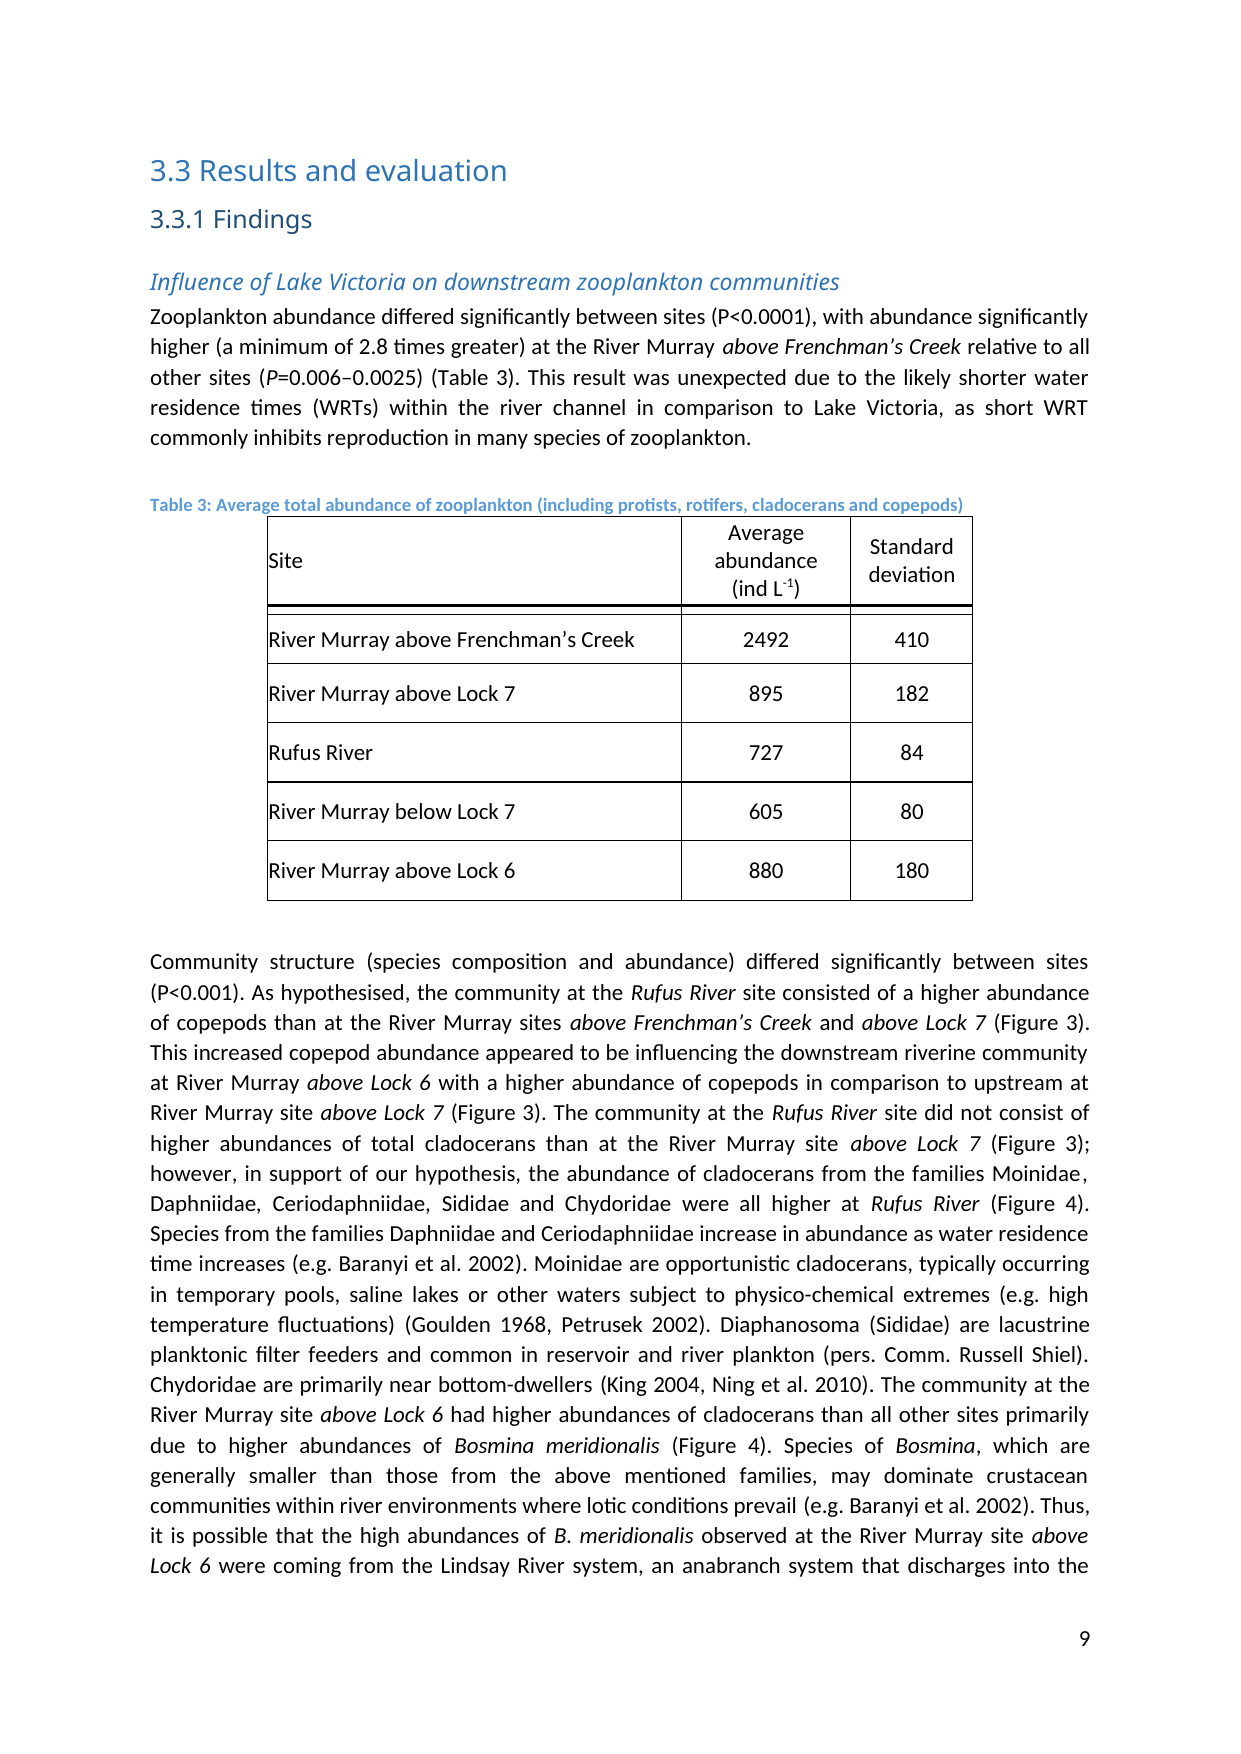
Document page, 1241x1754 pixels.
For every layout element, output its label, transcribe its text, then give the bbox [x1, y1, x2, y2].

table_cell River Murray above Frenchman’s Creek [268, 615, 681, 663]
table_cell 410 [851, 615, 972, 663]
text Zooplankton abundance differed significantly between sites (P<0.0001), with abundance significantly higher (a minimum of 2.8 times greater) at the River Murray above Frenchman’s Creek relative to all other sites (P=0.006–0.0025) (Table 3). This result was unexpected due to the likely shorter water residence times (WRTs) within the river channel in comparison to Lake Victoria, as short WRT commonly inhibits reproduction in many species of zooplankton. [150, 302, 1090, 451]
subtitle 3.3.1 Findings [150, 202, 1090, 236]
table_header Site [268, 517, 681, 604]
table_cell River Murray above Lock 7 [268, 664, 681, 722]
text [150, 947, 1090, 1579]
table_cell 727 [682, 723, 850, 781]
table_cell River Murray above Lock 6 [268, 841, 681, 899]
subtitle 3.3 Results and evaluation [150, 150, 1090, 190]
table_cell 80 [851, 783, 972, 840]
subtitle Influence of Lake Victoria on downstream zooplankton communities [150, 266, 1090, 298]
table_header Average abundance (ind L-1) [682, 517, 850, 604]
table_cell 880 [682, 841, 850, 899]
table_cell 2492 [682, 615, 850, 663]
table_cell Rufus River [268, 723, 681, 781]
table_cell 605 [682, 783, 850, 840]
table_cell 180 [851, 841, 972, 899]
table_cell 84 [851, 723, 972, 781]
text Table 3: Average total abundance of zooplankton (including protists, rotifers, cladocerans and copepods) [150, 493, 1090, 516]
table_header Standard deviation [851, 517, 972, 604]
table_cell 182 [851, 664, 972, 722]
table_cell 895 [682, 664, 850, 722]
table_cell River Murray below Lock 7 [268, 783, 681, 840]
